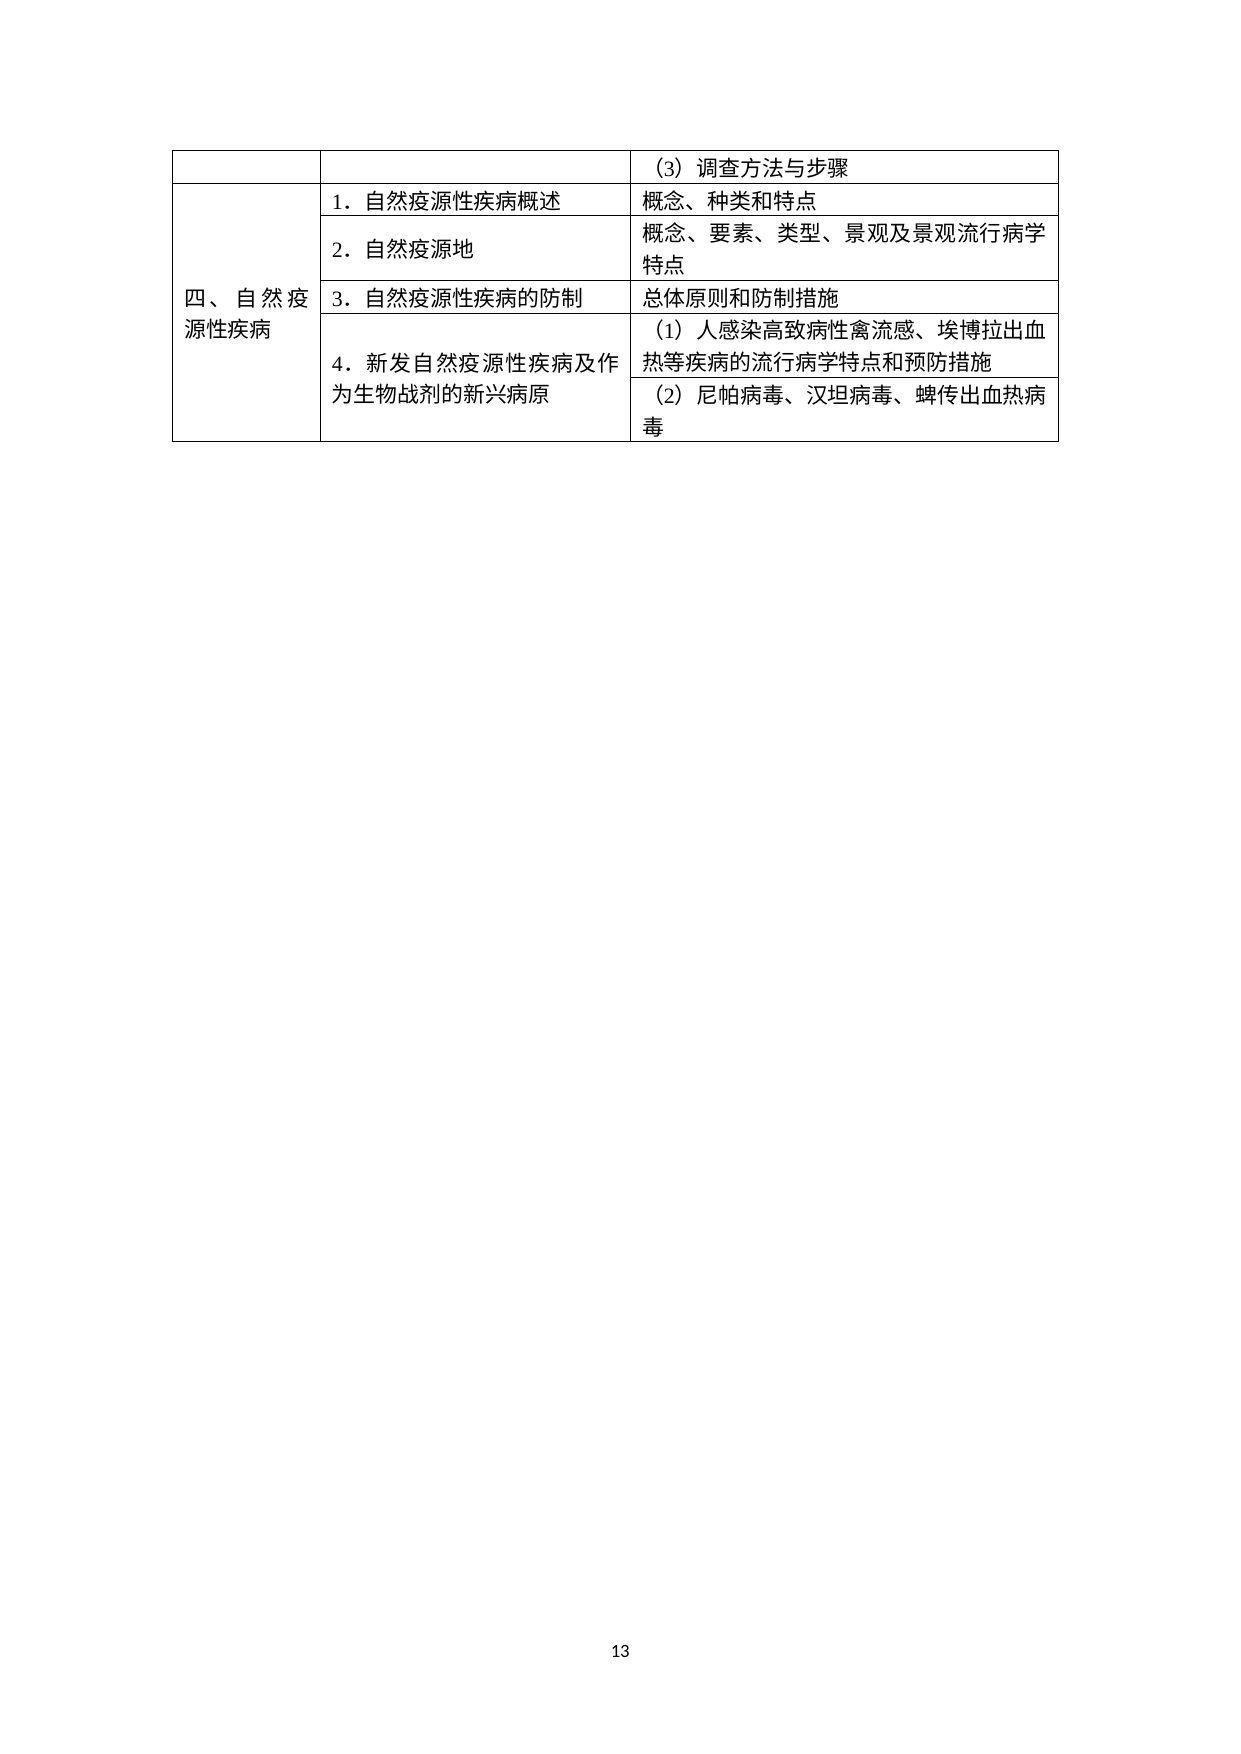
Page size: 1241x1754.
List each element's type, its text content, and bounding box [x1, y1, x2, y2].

table_cell 1．自然疫源性疾病概述 [321, 184, 630, 215]
table_cell 概念、要素、类型、景观及景观流行病学特点 [631, 216, 1058, 280]
table_cell 3．自然疫源性疾病的防制 [321, 281, 630, 312]
table_cell 四、自然疫源性疾病 [173, 184, 320, 441]
table_cell 2．自然疫源地 [321, 216, 630, 280]
table_cell 概念、种类和特点 [631, 184, 1058, 215]
table_cell 总体原则和防制措施 [631, 281, 1058, 312]
table_cell （3）调查方法与步骤 [631, 151, 1058, 183]
table_cell 4．新发自然疫源性疾病及作为生物战剂的新兴病原 [321, 314, 630, 441]
table_cell （1）人感染高致病性禽流感、埃博拉出血热等疾病的流行病学特点和预防措施 [631, 314, 1058, 377]
table_cell （2）尼帕病毒、汉坦病毒、蜱传出血热病毒 [631, 378, 1058, 441]
